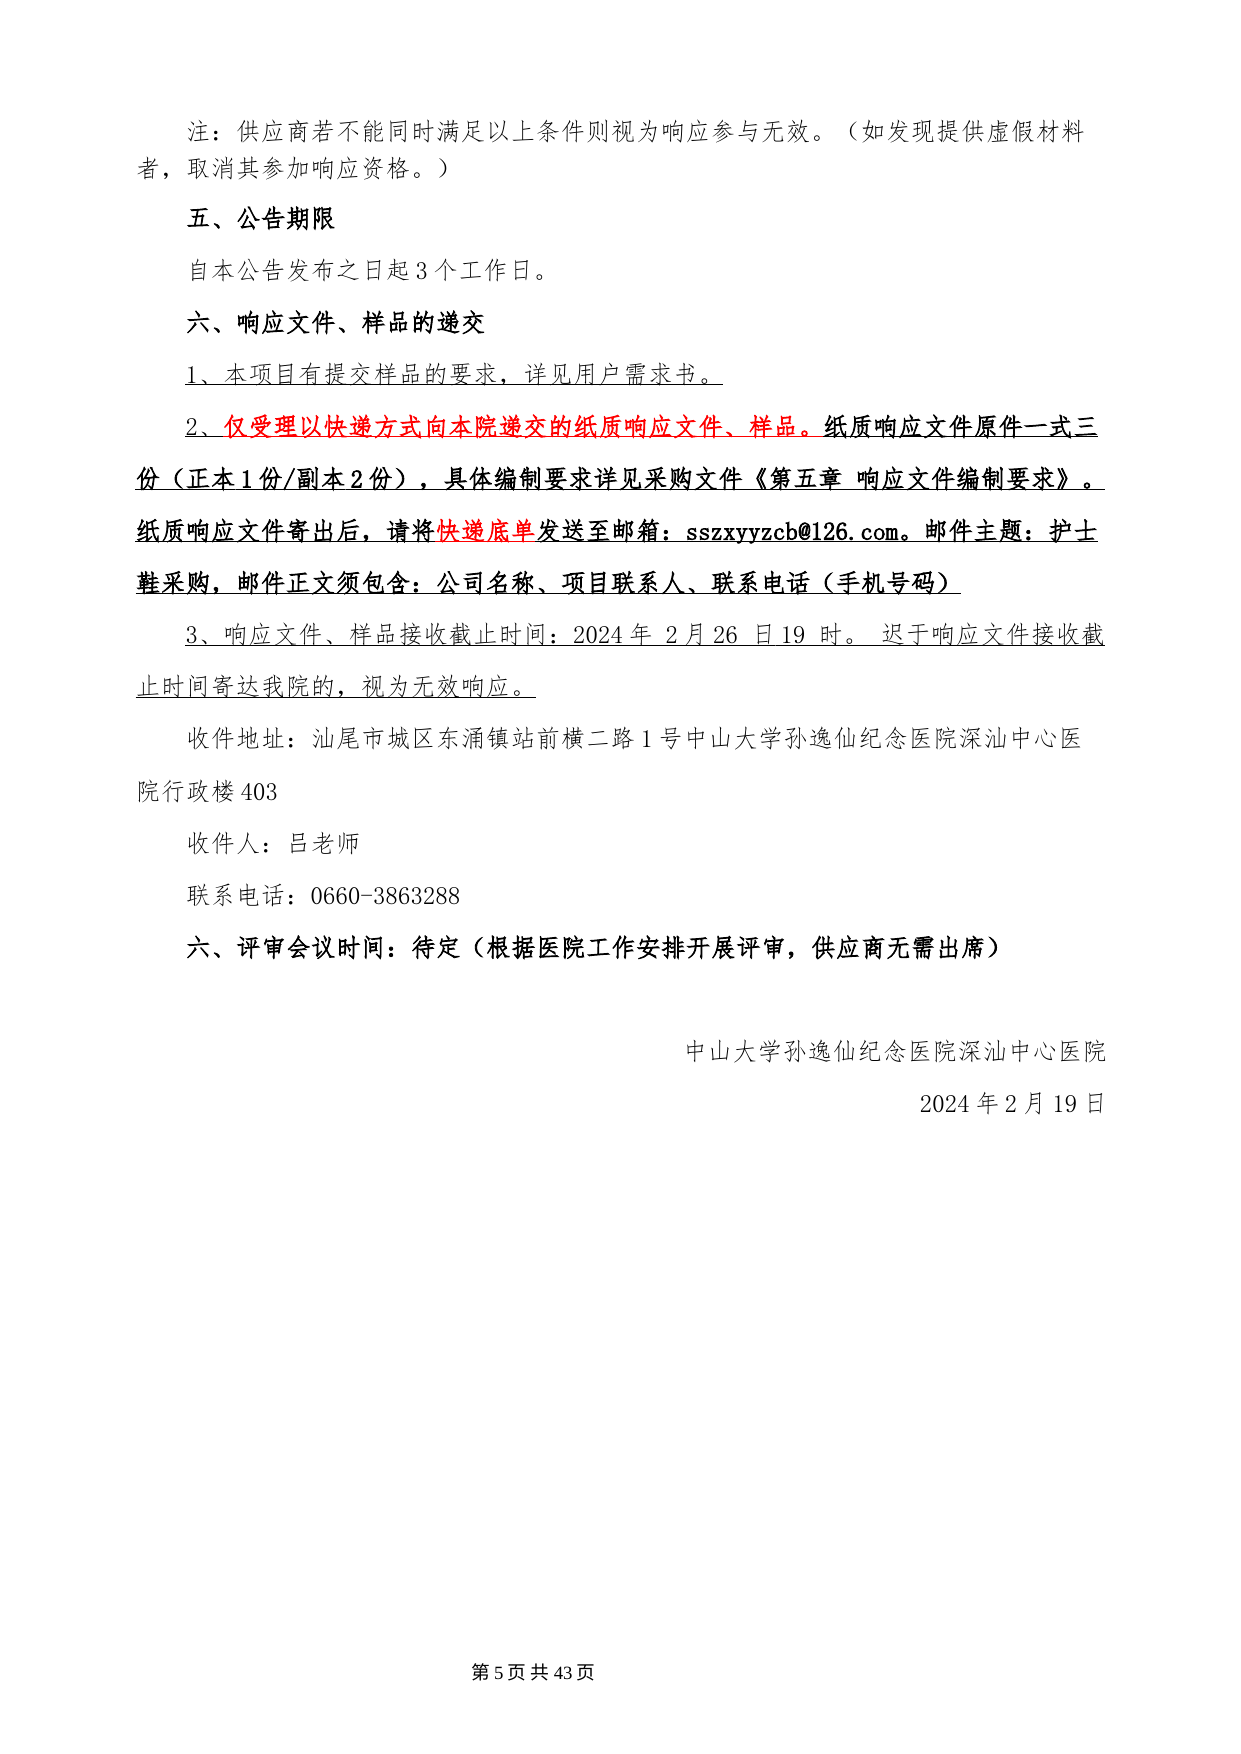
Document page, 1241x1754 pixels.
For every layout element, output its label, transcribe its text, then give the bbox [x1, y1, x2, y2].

text 注：供应商若不能同时满足以上条件则视为响应参与无效。（如发现提供虚假材料者，取消其参加响应资格。） [135, 110, 1107, 185]
text 六、响应文件、样品的递交 [135, 289, 1107, 342]
text 收件地址：汕尾市城区东涌镇站前横二路1号中山大学孙逸仙纪念医院深汕中心医院行政楼403 [135, 706, 1107, 810]
text 收件人：吕老师 [135, 810, 1107, 862]
text 中山大学孙逸仙纪念医院深汕中心医院 [135, 1019, 1107, 1071]
list 五、公告期限 [135, 185, 1107, 237]
text 六、评审会议时间：待定（根据医院工作安排开展评审，供应商无需出席） [135, 914, 1107, 967]
text 2024年2月19日 [135, 1071, 1107, 1123]
text 3、响应文件、样品接收截止时间：2024年 2月26 日19 时。 迟于响应文件接收截止时间寄达我院的，视为无效响应。 [135, 602, 1107, 706]
list 1、本项目有提交样品的要求，详见用户需求书。 [135, 342, 1107, 394]
text 联系电话：0660-3863288 [135, 862, 1107, 914]
text 自本公告发布之日起3个工作日。 [135, 237, 1107, 289]
text 2、仅受理以快递方式向本院递交的纸质响应文件、样品。纸质响应文件原件一式三份（正本1份/副本2份），具体编制要求详见采购文件《第五章 响应文件编制要求》。纸质响应文件寄出后，请将快递底单发送至邮箱：sszxyyzcb@126.com。邮件主题：护士鞋采购，邮件正文须包含：公司名称、项目联系人、联系电话（手机号码） [135, 394, 1107, 602]
